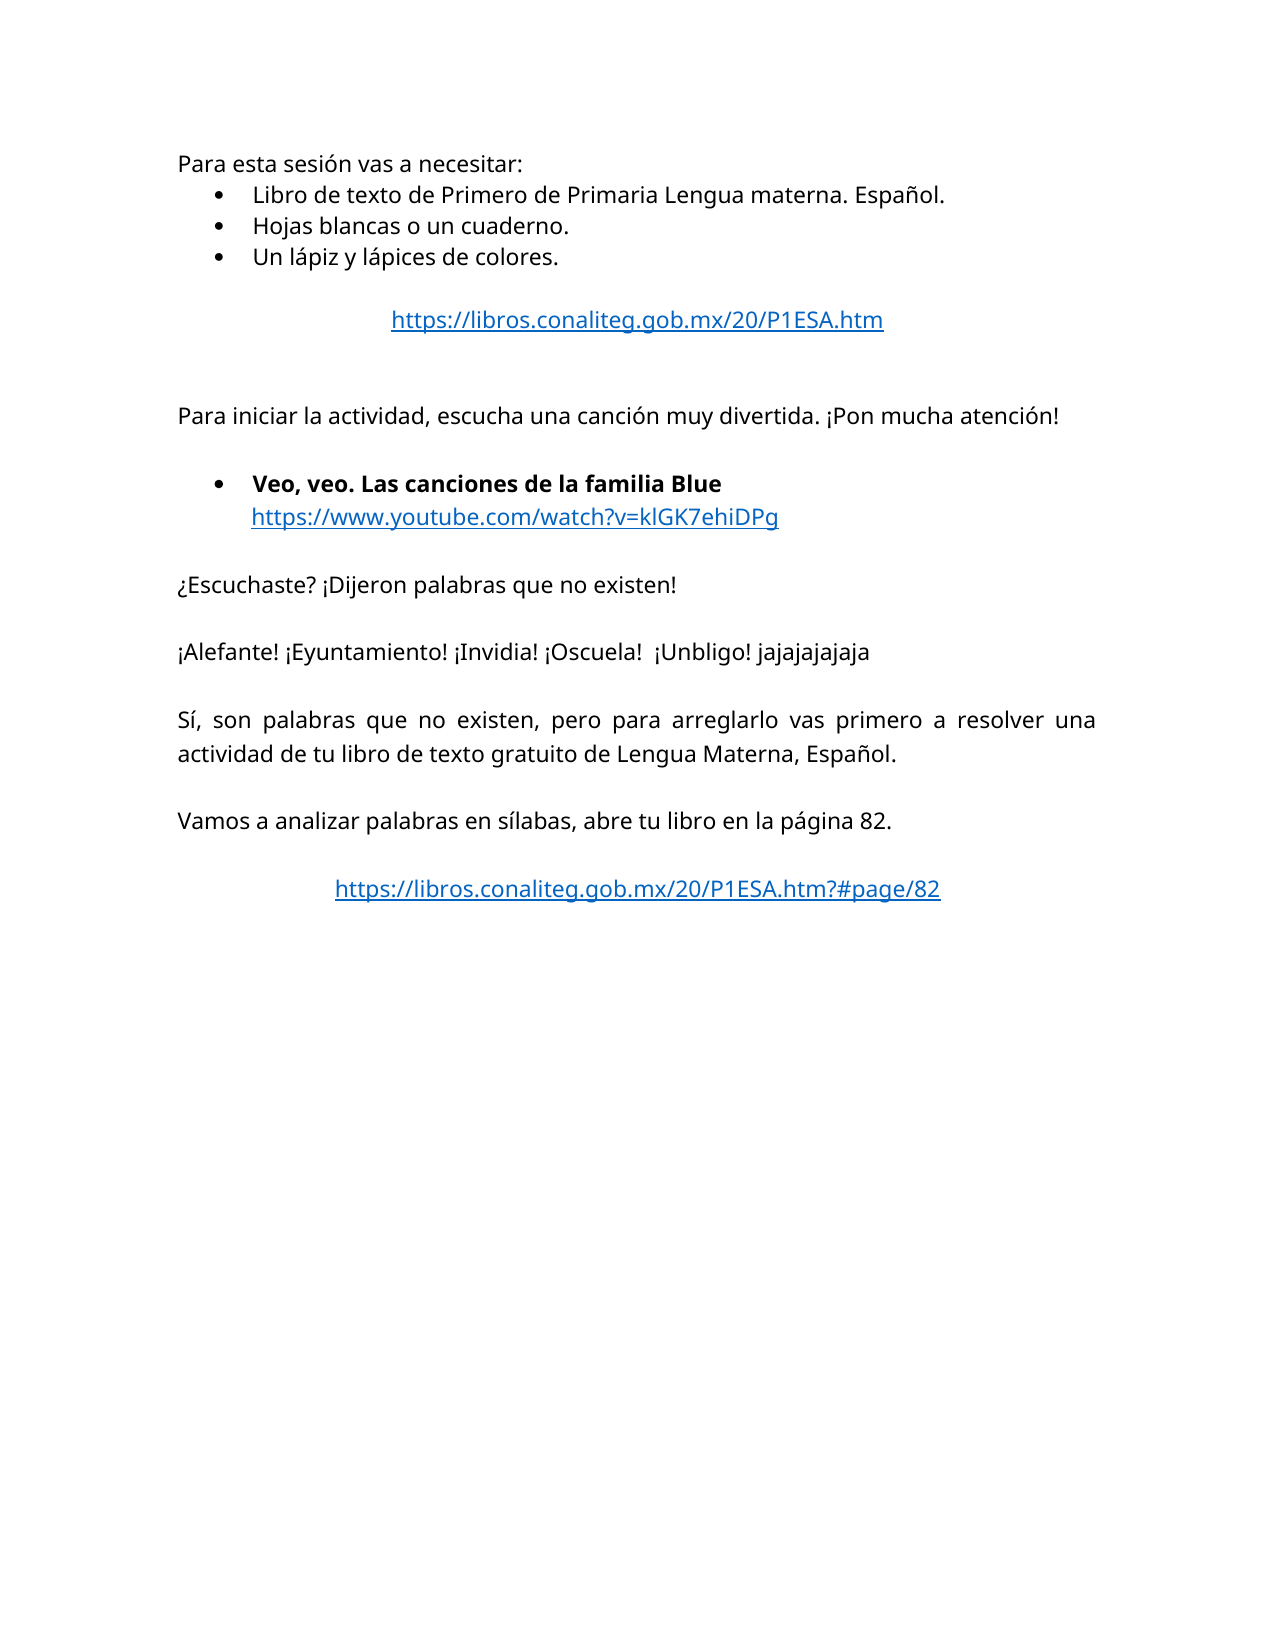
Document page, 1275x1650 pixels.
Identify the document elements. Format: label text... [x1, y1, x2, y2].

text ¡Alefante! ¡Eyuntamiento! ¡Invidia! ¡Oscuela! ¡Unbligo! jajajajajaja [177, 636, 1098, 668]
text https://www.youtube.com/watch?v=klGK7ehiDPg [251, 501, 1098, 533]
text https://libros.conaliteg.gob.mx/20/P1ESA.htm?#page/82 [177, 873, 1098, 904]
text Para iniciar la actividad, escucha una canción muy divertida. ¡Pon mucha atención! [177, 400, 1098, 431]
list Hojas blancas o un cuaderno. [215, 210, 1098, 241]
text Sí, son palabras que no existen, pero para arreglarlo vas primero a resolver una actividad de tu libro de texto gratuito de Lengua Materna, Español. [177, 704, 1098, 769]
text Vamos a analizar palabras en sílabas, abre tu libro en la página 82. [177, 805, 1098, 836]
text https://libros.conaliteg.gob.mx/20/P1ESA.htm [177, 304, 1098, 335]
list Veo, veo. Las canciones de la familia Blue [215, 468, 1098, 499]
text ¿Escuchaste? ¡Dijeron palabras que no existen! [177, 569, 1098, 600]
list Un lápiz y lápices de colores. [215, 241, 1098, 273]
list Libro de texto de Primero de Primaria Lengua materna. Español. [215, 179, 1098, 210]
text Para esta sesión vas a necesitar: [177, 148, 1098, 179]
